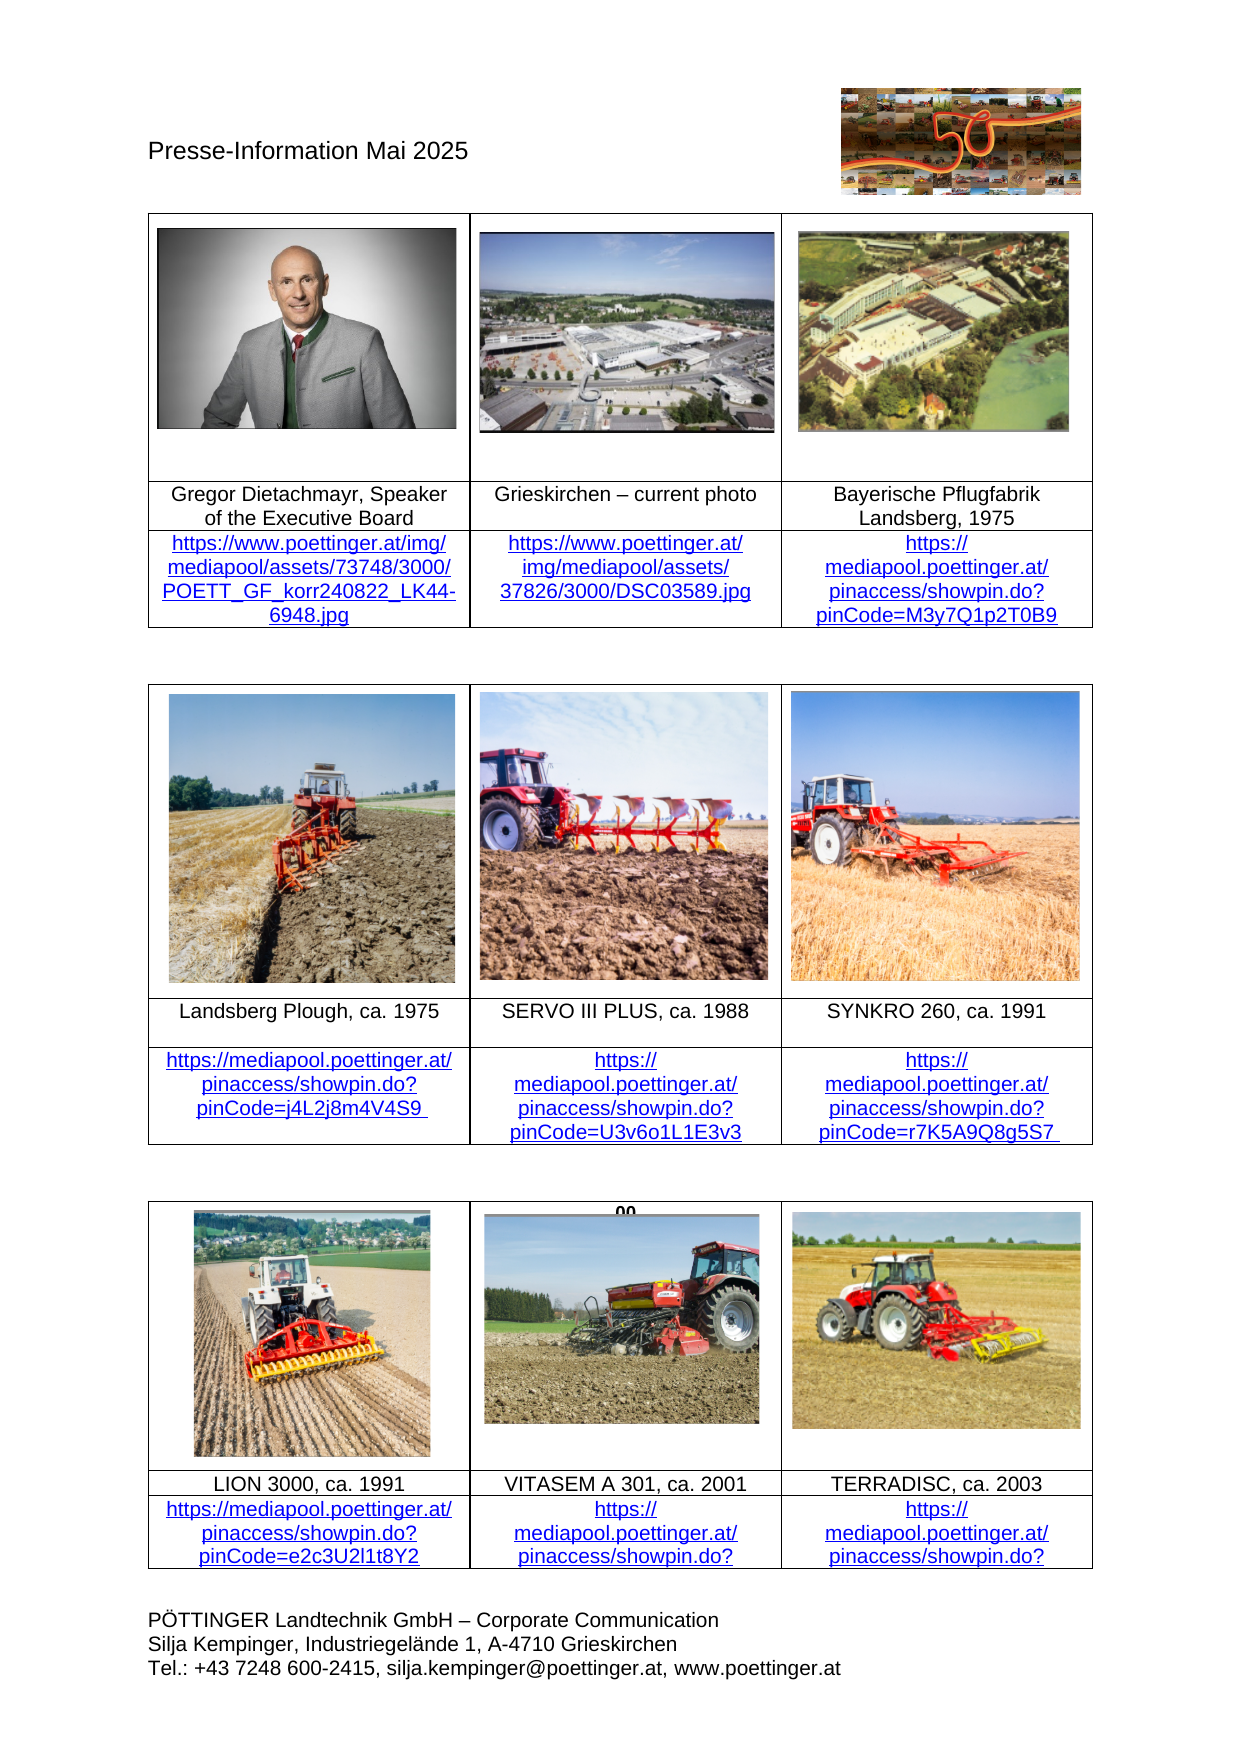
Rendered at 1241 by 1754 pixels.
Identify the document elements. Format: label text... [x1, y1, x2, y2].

table_cell Gregor Dietachmayr, Speaker of the Executive Board [149, 482, 469, 530]
picture [157, 228, 457, 429]
table_cell https://mediapool.poettinger.at/pinaccess/showpin.do?pinCode=j4L2j8m4V4S9 [149, 1048, 469, 1144]
table_cell https://mediapool.poettinger.at/pinaccess/showpin.do?pinCode=r7K5A9Q8g5S7 [782, 1048, 1092, 1144]
table_cell https://mediapool.poettinger.at/pinaccess/showpin.do?pinCode=M3y7Q1p2T0B9 [782, 531, 1092, 627]
picture [168, 694, 456, 983]
table_header [782, 1202, 1092, 1470]
table_header 00 [471, 1202, 781, 1470]
table_cell https://mediapool.poettinger.at/pinaccess/showpin.do?pinCode=q6H1S7o6a4E3 [471, 1496, 781, 1568]
table_header [149, 1202, 469, 1470]
table_cell Grieskirchen – current photo [471, 482, 781, 530]
picture [479, 692, 769, 980]
table_header [471, 214, 781, 481]
table_cell LION 3000, ca. 1991 [149, 1471, 469, 1495]
picture [798, 231, 1070, 432]
table_cell https://www.poettinger.at/img/mediapool/assets/37826/3000/DSC03589.jpg [471, 531, 781, 627]
table_cell Bayerische Pflugfabrik Landsberg, 1975 [782, 482, 1092, 530]
table_cell TERRADISC, ca. 2003 [782, 1471, 1092, 1495]
table_header [471, 685, 781, 998]
table_cell https://mediapool.poettinger.at/pinaccess/showpin.do?pinCode=T8P3X0Q2z5P8 [782, 1496, 1092, 1568]
table_cell https://www.poettinger.at/img/mediapool/assets/73748/3000/POETT_GF_korr240822_LK44-6948.jpg [149, 531, 469, 627]
table_cell SYNKRO 260, ca. 1991 [782, 999, 1092, 1047]
table_cell Landsberg Plough, ca. 1975 [149, 999, 469, 1047]
picture [792, 1212, 1081, 1429]
table_cell https://mediapool.poettinger.at/pinaccess/showpin.do?pinCode=U3v6o1L1E3v3 [471, 1048, 781, 1144]
table_cell https://mediapool.poettinger.at/pinaccess/showpin.do?pinCode=e2c3U2l1t8Y2 [149, 1496, 469, 1568]
table_header [149, 685, 469, 998]
table_cell SERVO III PLUS, ca. 1988 [471, 999, 781, 1047]
picture [193, 1210, 431, 1457]
table_header [782, 214, 1092, 481]
picture [479, 232, 775, 433]
picture [841, 88, 1082, 195]
table_header [149, 214, 469, 481]
table_cell VITASEM A 301, ca. 2001 [471, 1471, 781, 1495]
picture [484, 1214, 760, 1424]
table_header [782, 685, 1092, 998]
picture [791, 691, 1080, 981]
